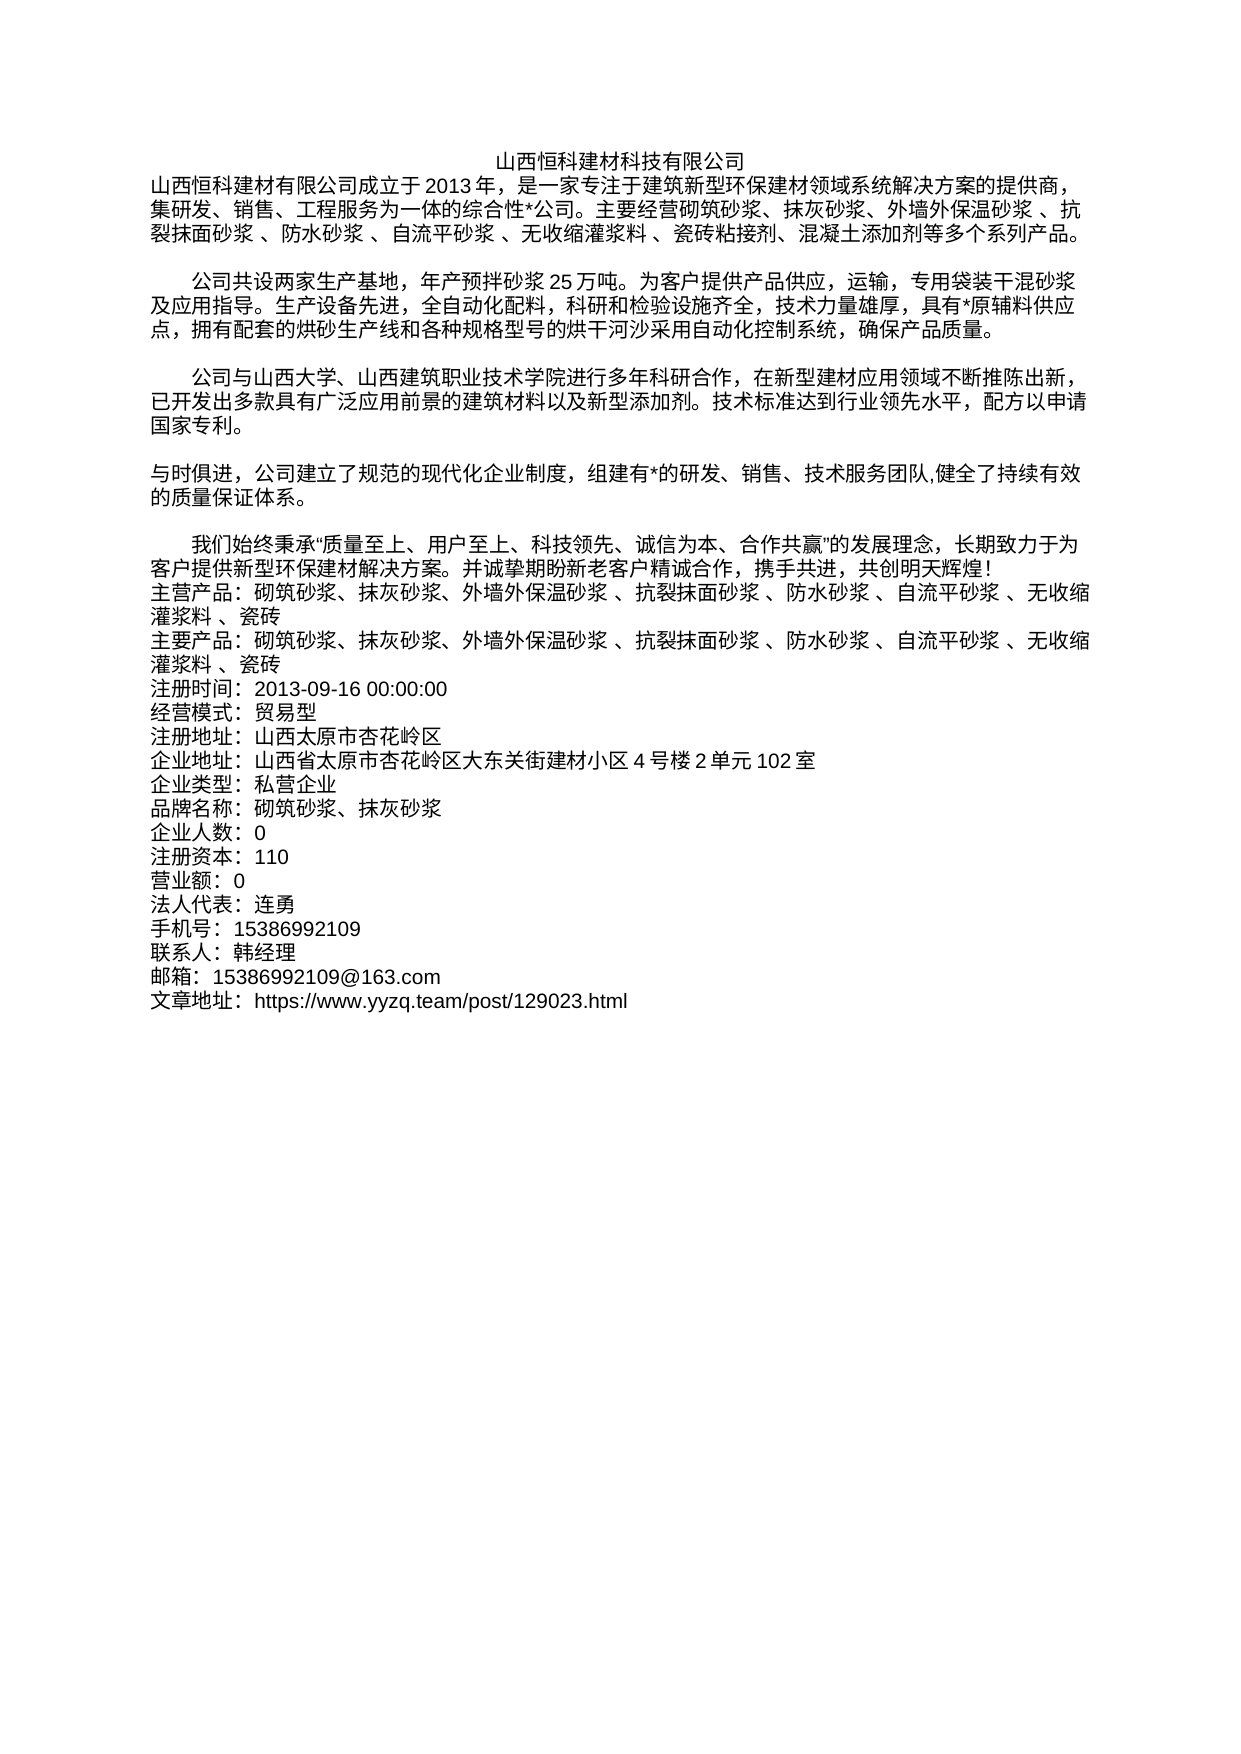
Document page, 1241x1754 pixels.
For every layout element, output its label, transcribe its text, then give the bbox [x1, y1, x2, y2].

text 经营模式：贸易型 [150, 701, 1090, 725]
text 主要产品：砌筑砂浆、抹灰砂浆、外墙外保温砂浆 、抗裂抹面砂浆 、防水砂浆 、自流平砂浆 、无收缩灌浆料 、瓷砖 [150, 629, 1090, 677]
text 注册时间：2013-09-16 00:00:00 [150, 677, 1090, 701]
text 山西恒科建材科技有限公司 [150, 150, 1090, 174]
text 文章地址：https://www.yyzq.team/post/129023.html [150, 988, 1090, 1012]
text 企业人数：0 [150, 821, 1090, 845]
text 我们始终秉承“质量至上、用户至上、科技领先、诚信为本、合作共赢”的发展理念，长期致力于为客户提供新型环保建材解决方案。并诚挚期盼新老客户精诚合作，携手共进，共创明天辉煌！ [150, 533, 1090, 581]
text 山西恒科建材有限公司成立于2013年，是一家专注于建筑新型环保建材领域系统解决方案的提供商，集研发、销售、工程服务为一体的综合性*公司。主要经营砌筑砂浆、抹灰砂浆、外墙外保温砂浆 、抗裂抹面砂浆 、防水砂浆 、自流平砂浆 、无收缩灌浆料 、瓷砖粘接剂、混凝土添加剂等多个系列产品。 [150, 174, 1090, 246]
text 营业额：0 [150, 869, 1090, 893]
text 公司共设两家生产基地，年产预拌砂浆25万吨。为客户提供产品供应，运输，专用袋装干混砂浆及应用指导。生产设备先进，全自动化配料，科研和检验设施齐全，技术力量雄厚，具有*原辅料供应点，拥有配套的烘砂生产线和各种规格型号的烘干河沙采用自动化控制系统，确保产品质量。 [150, 270, 1090, 342]
text 邮箱：15386992109@163.com [150, 964, 1090, 988]
text 公司与山西大学、山西建筑职业技术学院进行多年科研合作，在新型建材应用领域不断推陈出新，已开发出多款具有广泛应用前景的建筑材料以及新型添加剂。技术标准达到行业领先水平，配方以申请国家专利。 [150, 366, 1090, 437]
text 注册地址：山西太原市杏花岭区 [150, 725, 1090, 749]
text 主营产品：砌筑砂浆、抹灰砂浆、外墙外保温砂浆 、抗裂抹面砂浆 、防水砂浆 、自流平砂浆 、无收缩灌浆料 、瓷砖 [150, 581, 1090, 629]
text 品牌名称：砌筑砂浆、抹灰砂浆 [150, 797, 1090, 821]
text 企业类型：私营企业 [150, 773, 1090, 797]
text 企业地址：山西省太原市杏花岭区大东关街建材小区4号楼2单元102室 [150, 749, 1090, 773]
text 法人代表：连勇 [150, 893, 1090, 917]
text 手机号：15386992109 [150, 917, 1090, 941]
text 联系人：韩经理 [150, 941, 1090, 964]
text 注册资本：110 [150, 845, 1090, 869]
text 与时俱进，公司建立了规范的现代化企业制度，组建有*的研发、销售、技术服务团队,健全了持续有效的质量保证体系。 [150, 461, 1090, 509]
